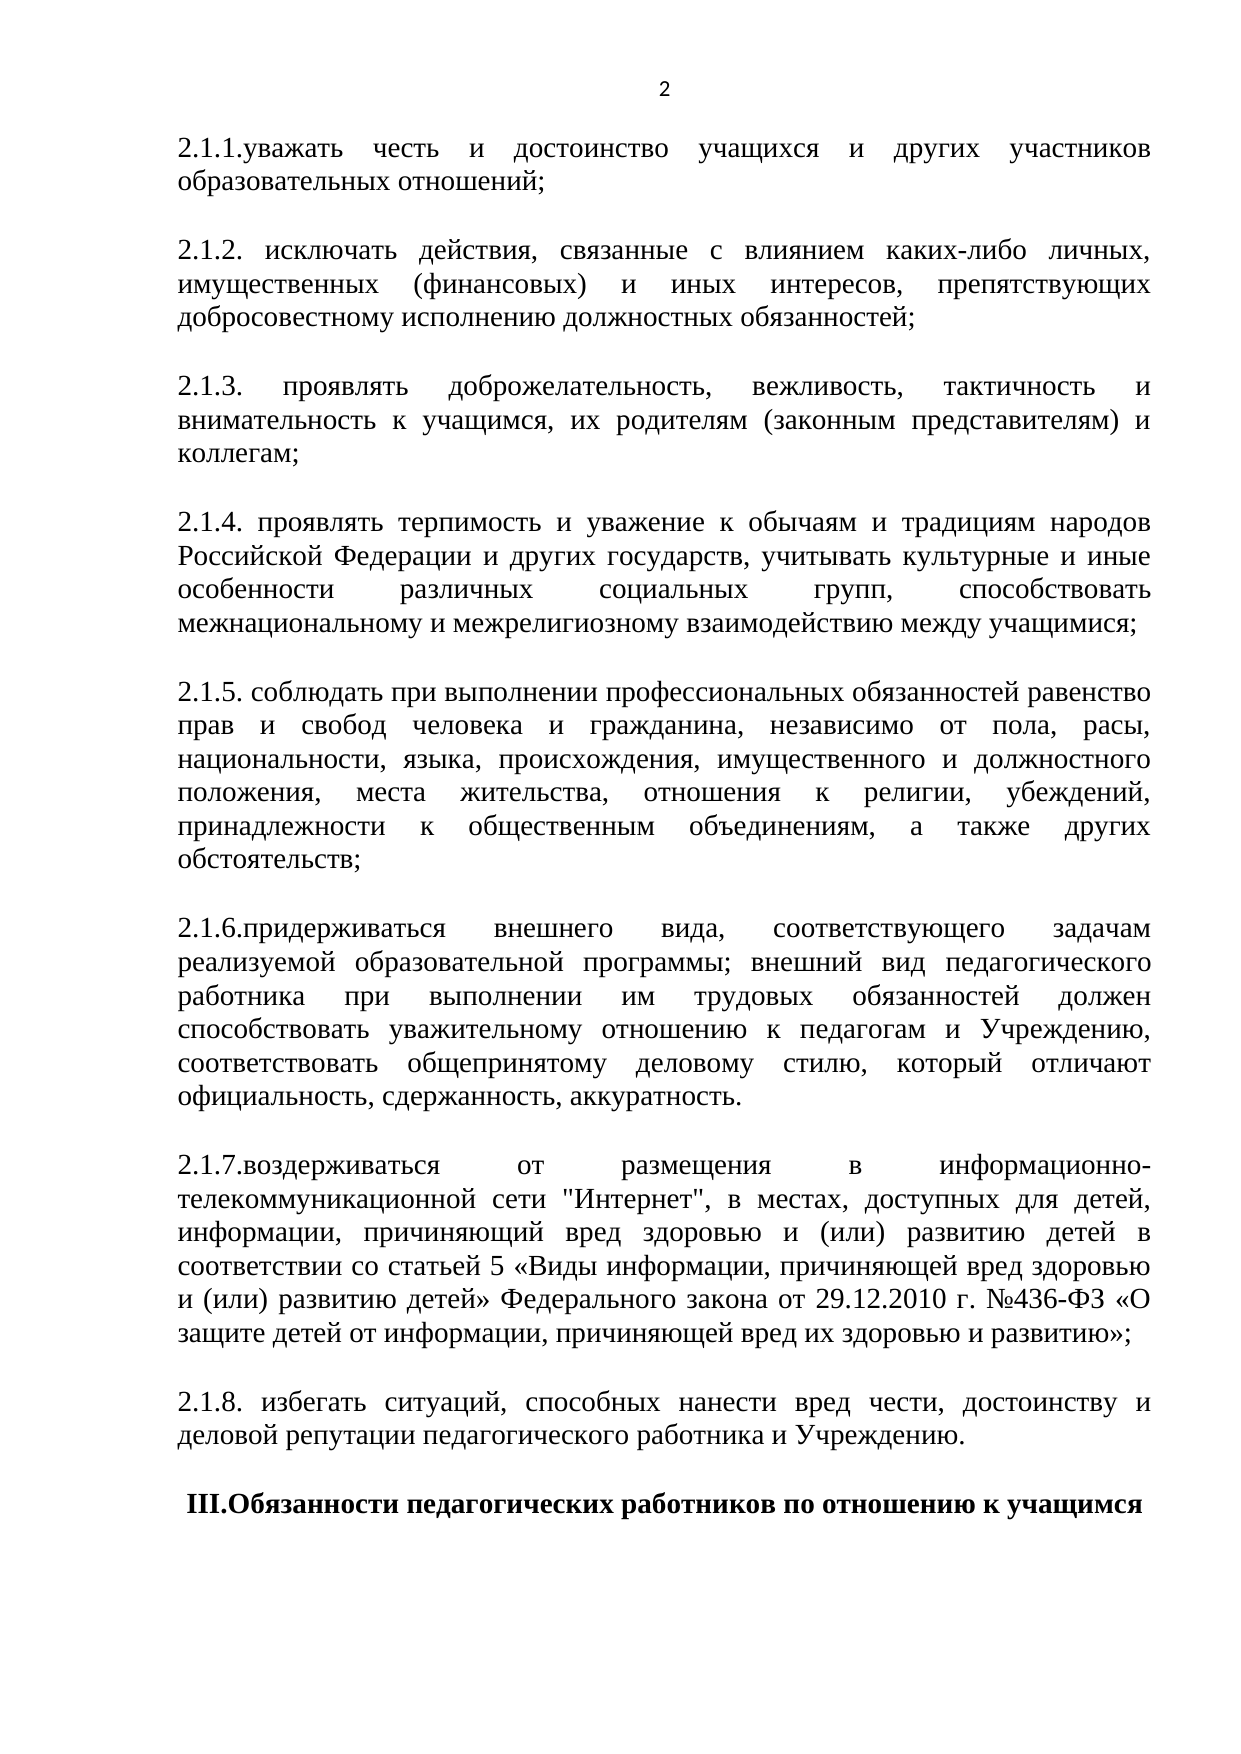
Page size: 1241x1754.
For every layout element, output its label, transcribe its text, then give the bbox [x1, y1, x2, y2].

text 2.1.7.воздерживаться от размещения в информационно-телекоммуникационной сети "Интернет", в местах, доступных для детей, информации, причиняющий вред здоровью и (или) развитию детей в соответствии со статьей 5 «Виды информации, причиняющей вред здоровью и (или) развитию детей» Федерального закона от 29.12.2010 г. №436-ФЗ «О защите детей от информации, причиняющей вред их здоровью и развитию»; [177, 1147, 1152, 1348]
text 2.1.2. исключать действия, связанные с влиянием каких-либо личных, имущественных (финансовых) и иных интересов, препятствующих добросовестному исполнению должностных обязанностей; [177, 232, 1152, 333]
text 2.1.6.придерживаться внешнего вида, соответствующего задачам реализуемой образовательной программы; внешний вид педагогического работника при выполнении им трудовых обязанностей должен способствовать уважительному отношению к педагогам и Учреждению, соответствовать общепринятому деловому стилю, который отличают официальность, сдержанность, аккуратность. [177, 911, 1152, 1112]
text 2.1.8. избегать ситуаций, способных нанести вред чести, достоинству и деловой репутации педагогического работника и Учреждению. [177, 1384, 1152, 1451]
text 2.1.5. соблюдать при выполнении профессиональных обязанностей равенство прав и свобод человека и гражданина, независимо от пола, расы, национальности, языка, происхождения, имущественного и должностного положения, места жительства, отношения к религии, убеждений, принадлежности к общественным объединениям, а также других обстоятельств; [177, 674, 1152, 875]
text 2.1.1.уважать честь и достоинство учащихся и других участников образовательных отношений; [177, 130, 1152, 197]
text III.Обязанности педагогических работников по отношению к учащимся [177, 1486, 1152, 1520]
text 2.1.3. проявлять доброжелательность, вежливость, тактичность и внимательность к учащимся, их родителям (законным представителям) и коллегам; [177, 368, 1152, 469]
text 2.1.4. проявлять терпимость и уважение к обычаям и традициям народов Российской Федерации и других государств, учитывать культурные и иные особенности различных социальных групп, способствовать межнациональному и межрелигиозному взаимодействию между учащимися; [177, 504, 1152, 638]
